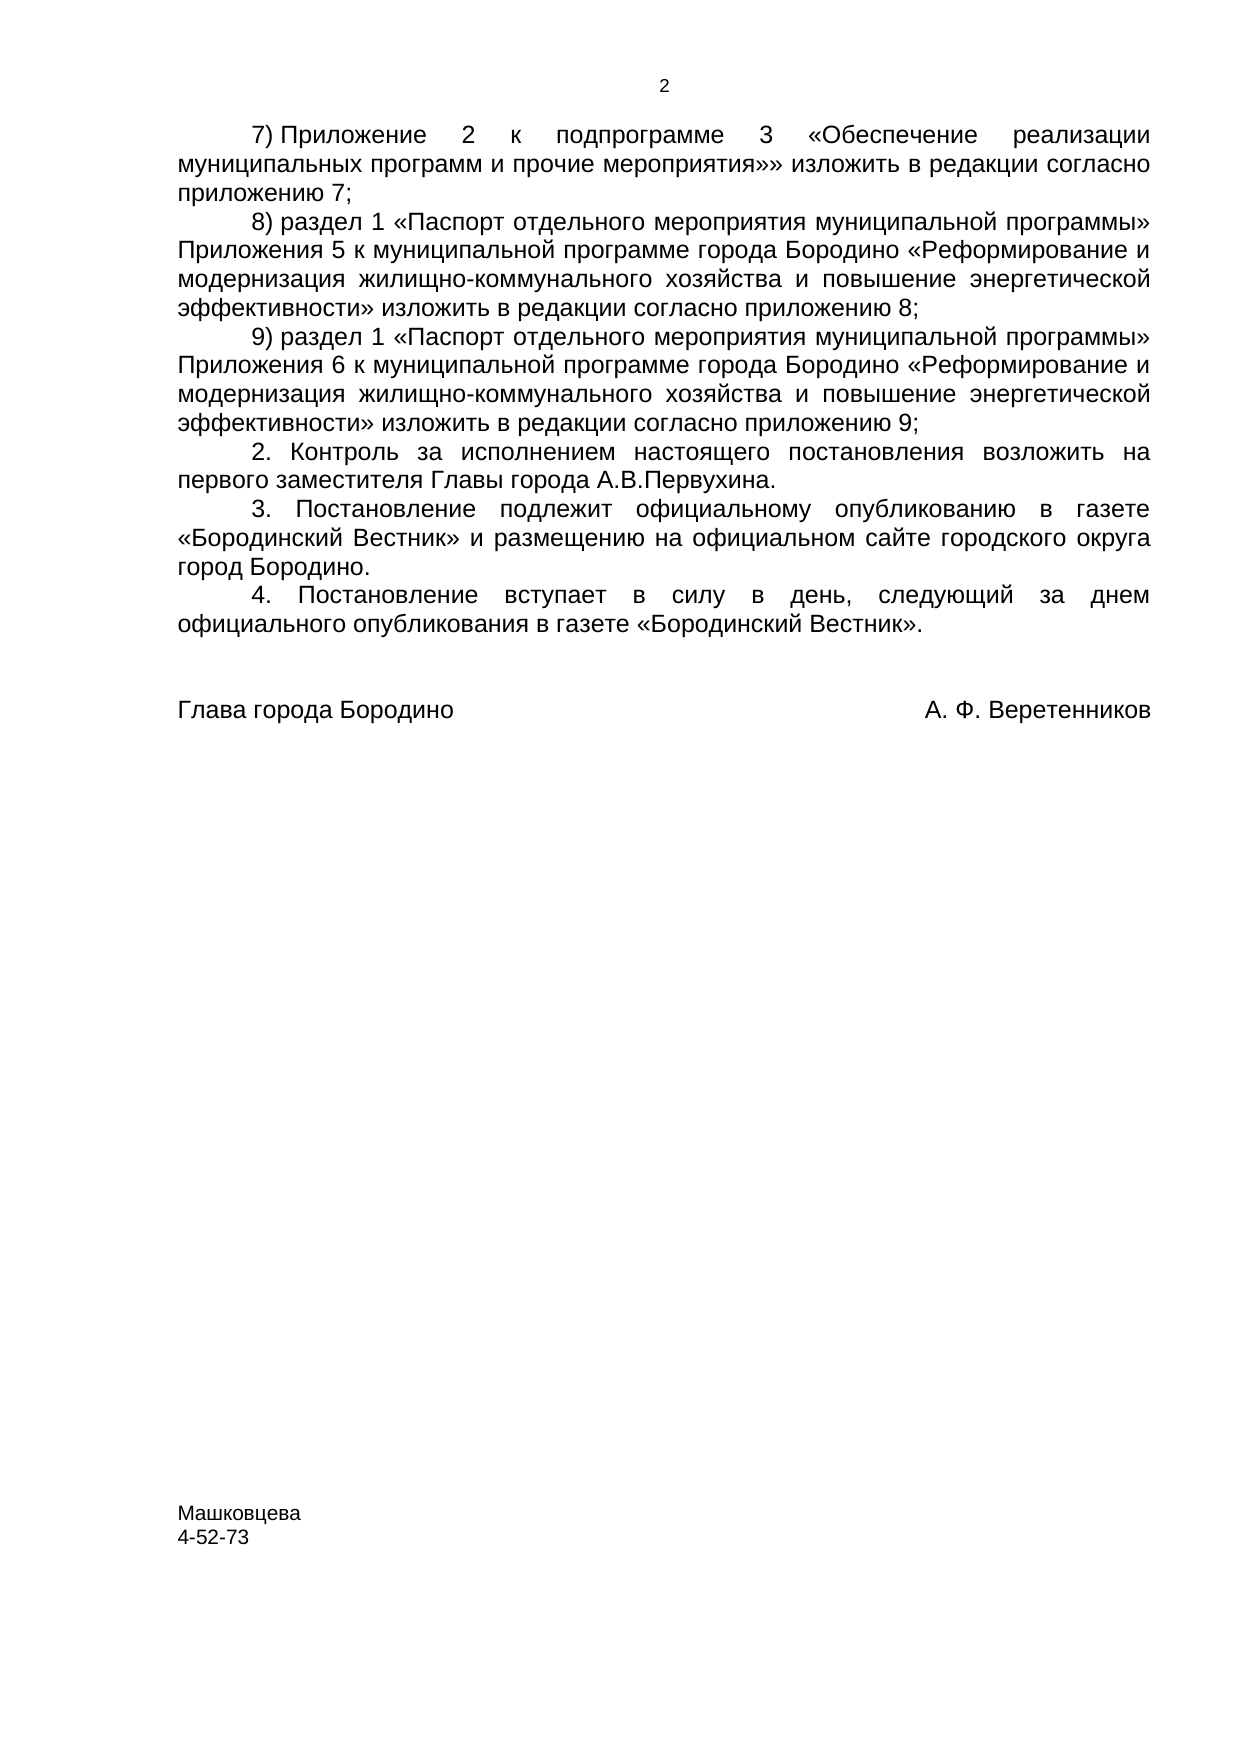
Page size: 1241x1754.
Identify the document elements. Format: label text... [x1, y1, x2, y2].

list раздел 1 «Паспорт отдельного мероприятия муниципальной программы» Приложения 6 к муниципальной программе города Бородино «Реформирование и модернизация жилищно-коммунального хозяйства и повышение энергетической эффективности» изложить в редакции согласно приложению 9; [177, 322, 1152, 437]
list раздел 1 «Паспорт отдельного мероприятия муниципальной программы» Приложения 5 к муниципальной программе города Бородино «Реформирование и модернизация жилищно-коммунального хозяйства и повышение энергетической эффективности» изложить в редакции согласно приложению 8; [177, 207, 1152, 322]
text 3. Постановление подлежит официальному опубликованию в газете «Бородинский Вестник» и размещению на официальном сайте городского округа город Бородино. [177, 494, 1152, 581]
table_header Глава города Бородино [166, 696, 663, 724]
table_header А. Ф. Веретенников [663, 696, 1163, 724]
text 2. Контроль за исполнением настоящего постановления возложить на первого заместителя Главы города А.В.Первухина. [177, 437, 1152, 494]
list Машковцева [177, 1501, 1152, 1524]
list 4-52-73 [177, 1524, 1152, 1548]
text 4. Постановление вступает в силу в день, следующий за днем официального опубликования в газете «Бородинский Вестник». [177, 581, 1152, 638]
list Приложение 2 к подпрограмме 3 «Обеспечение реализации муниципальных программ и прочие мероприятия»» изложить в редакции согласно приложению 7; [177, 121, 1152, 207]
